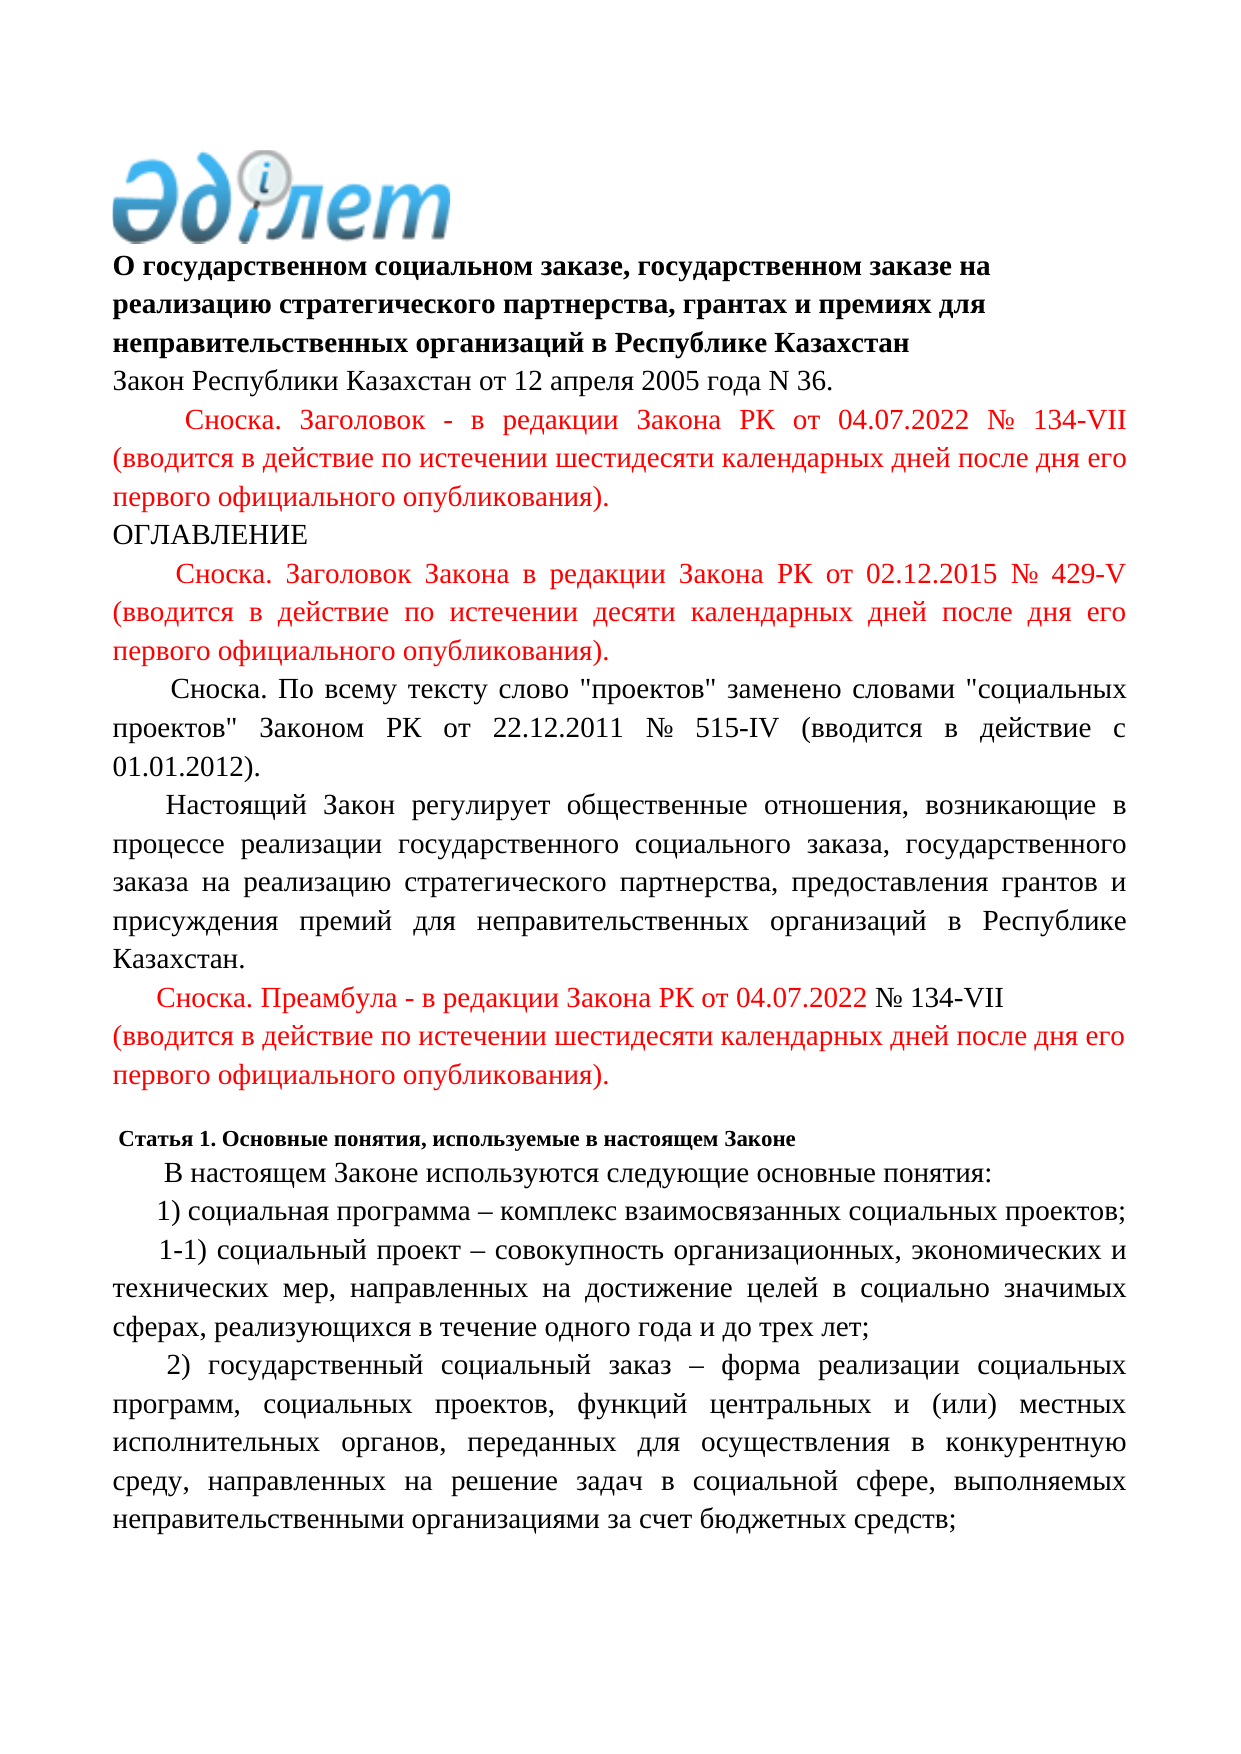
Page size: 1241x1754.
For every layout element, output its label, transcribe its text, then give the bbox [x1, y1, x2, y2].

text Сноска. Заголовок Закона в редакции Закона РК от 02.12.2015 № 429-V (вводится в действие по истечении десяти календарных дней после дня его первого официального опубликования). [112, 556, 1128, 667]
text Закон Республики Казахстан от 12 апреля 2005 года N 36. [112, 363, 1128, 397]
text 1) социальная программа – комплекс взаимосвязанных социальных проектов; [112, 1193, 1128, 1227]
text ОГЛАВЛЕНИЕ [112, 517, 1128, 551]
text Статья 1. Основные понятия, используемые в настоящем Законе [112, 1124, 1128, 1151]
text 2) государственный социальный заказ – форма реализации социальных программ, социальных проектов, функций центральных и (или) местных исполнительных органов, переданных для осуществления в конкурентную среду, направленных на решение задач в социальной сфере, выполняемых неправительственными организациями за счет бюджетных средств; [112, 1347, 1128, 1535]
text 1-1) социальный проект – совокупность организационных, экономических и технических мер, направленных на достижение целей в социально значимых сферах, реализующихся в течение одного года и до трех лет; [112, 1232, 1128, 1342]
picture [112, 150, 451, 244]
text В настоящем Законе используются следующие основные понятия: [112, 1155, 1128, 1188]
text Сноска. По всему тексту слово "проектов" заменено словами "социальных проектов" Законом РК от 22.12.2011 № 515-IV (вводится в действие с 01.01.2012). [112, 672, 1128, 782]
text Настоящий Закон регулирует общественные отношения, возникающие в процессе реализации государственного социального заказа, государственного заказа на реализацию стратегического партнерства, предоставления грантов и присуждения премий для неправительственных организаций в Республике Казахстан. [112, 787, 1128, 975]
text О государственном социальном заказе, государственном заказе на реализацию стратегического партнерства, грантах и премиях для неправительственных организаций в Республике Казахстан [112, 248, 1128, 358]
text Сноска. Преамбула - в редакции Закона РК от 04.07.2022 № 134-VII (вводится в действие по истечении шестидесяти календарных дней после дня его первого официального опубликования). [112, 980, 1128, 1121]
text Сноска. Заголовок - в редакции Закона РК от 04.07.2022 № 134-VII (вводится в действие по истечении шестидесяти календарных дней после дня его первого официального опубликования). [112, 402, 1128, 512]
